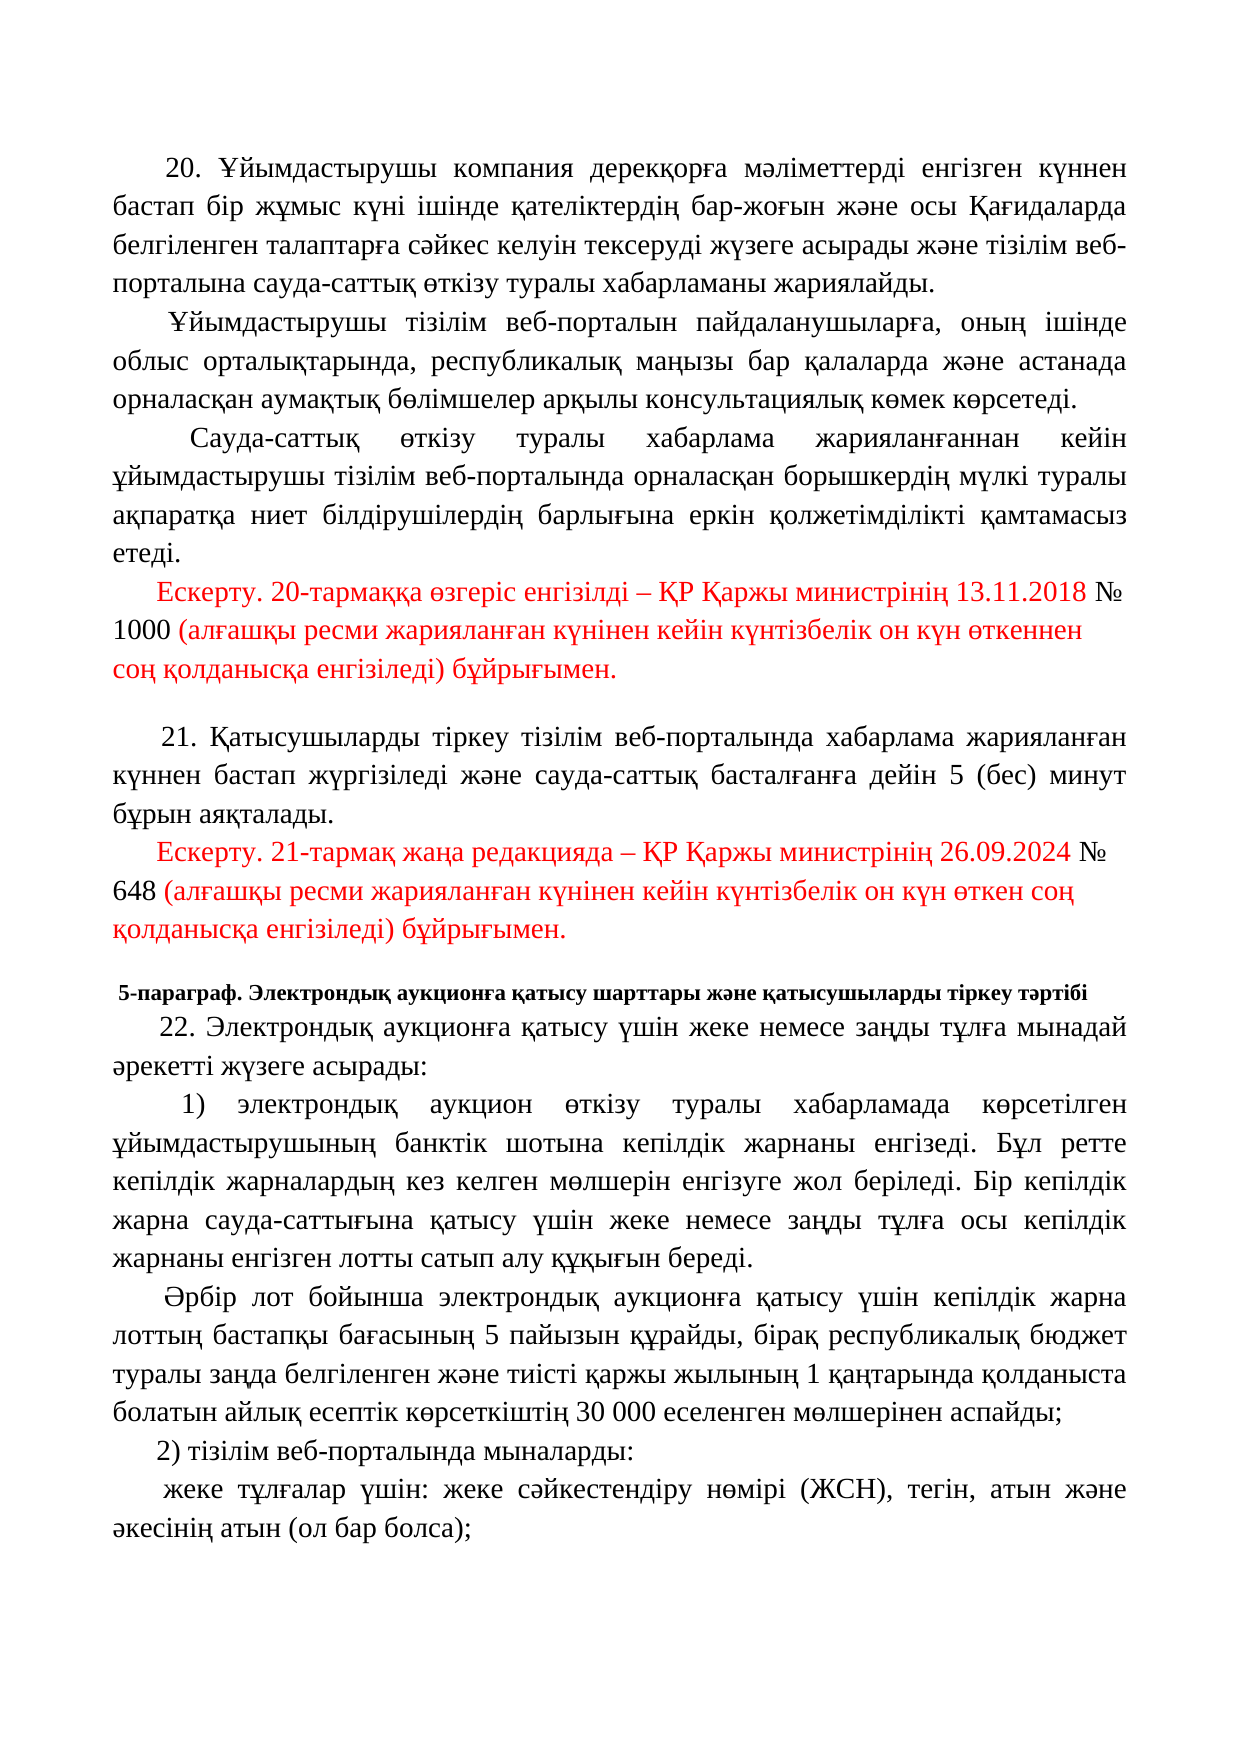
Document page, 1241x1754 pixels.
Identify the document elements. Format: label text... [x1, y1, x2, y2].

text 20. Ұйымдастырушы компания дерекқорға мәліметтерді енгізген күннен бастап бір жұмыс күні ішінде қателіктердің бар-жоғын және осы Қағидаларда белгіленген талаптарға сәйкес келуін тексеруді жүзеге асырады және тізілім веб-порталына сауда-саттық өткізу туралы хабарламаны жариялайды. [112, 150, 1128, 299]
text 22. Электрондық аукционға қатысу үшін жеке немесе заңды тұлға мынадай әрекетті жүзеге асырады: [112, 1009, 1128, 1081]
text Сауда-саттық өткізу туралы хабарлама жарияланғаннан кейін ұйымдастырушы тізілім веб-порталында орналасқан борышкердің мүлкі туралы ақпаратқа ниет білдірушілердің барлығына еркін қолжетімділікті қамтамасыз етеді. [112, 420, 1128, 569]
text 5-параграф. Электрондық аукционға қатысу шарттары және қатысушыларды тіркеу тәртібі [112, 979, 1128, 1005]
text Ұйымдастырушы тізілім веб-порталын пайдаланушыларға, оның ішінде облыс орталықтарында, республикалық маңызы бар қалаларда және астанада орналасқан аумақтық бөлімшелер арқылы консультациялық көмек көрсетеді. [112, 304, 1128, 415]
text 21. Қатысушыларды тіркеу тізілім веб-порталында хабарлама жарияланған күннен бастап жүргізіледі және сауда-саттық басталғанға дейін 5 (бес) минут бұрын аяқталады. [112, 719, 1128, 829]
text жеке тұлғалар үшін: жеке сәйкестендіру нөмірі (ЖСН), тегін, атын және әкесінің атын (ол бар болса); [112, 1472, 1128, 1544]
text Ескерту. 20-тармаққа өзгеріс енгізілді – ҚР Қаржы министрінің 13.11.2018 № 1000 (алғашқы ресми жарияланған күнінен кейін күнтізбелік он күн өткеннен соң қолданысқа енгізіледі) бұйрығымен. [112, 574, 1128, 715]
text 2) тізілім веб-порталында мыналарды: [112, 1433, 1128, 1467]
text Әрбір лот бойынша электрондық аукционға қатысу үшін кепілдік жарна лоттың бастапқы бағасының 5 пайызын құрайды, бірақ республикалық бюджет туралы заңда белгіленген және тиісті қаржы жылының 1 қаңтарында қолданыста болатын айлық есептік көрсеткіштің 30 000 еселенген мөлшерінен аспайды; [112, 1279, 1128, 1428]
text 1) электрондық аукцион өткізу туралы хабарламада көрсетілген ұйымдастырушының банктік шотына кепілдік жарнаны енгізеді. Бұл ретте кепілдік жарналардың кез келген мөлшерін енгізуге жол беріледі. Бір кепілдік жарна сауда-саттығына қатысу үшін жеке немесе заңды тұлға осы кепілдік жарнаны енгізген лотты сатып алу құқығын береді. [112, 1086, 1128, 1274]
text Ескерту. 21-тармақ жаңа редакцияда – ҚР Қаржы министрінің 26.09.2024 № 648 (алғашқы ресми жарияланған күнінен кейін күнтізбелік он күн өткен соң қолданысқа енгізіледі) бұйрығымен. [112, 834, 1128, 975]
